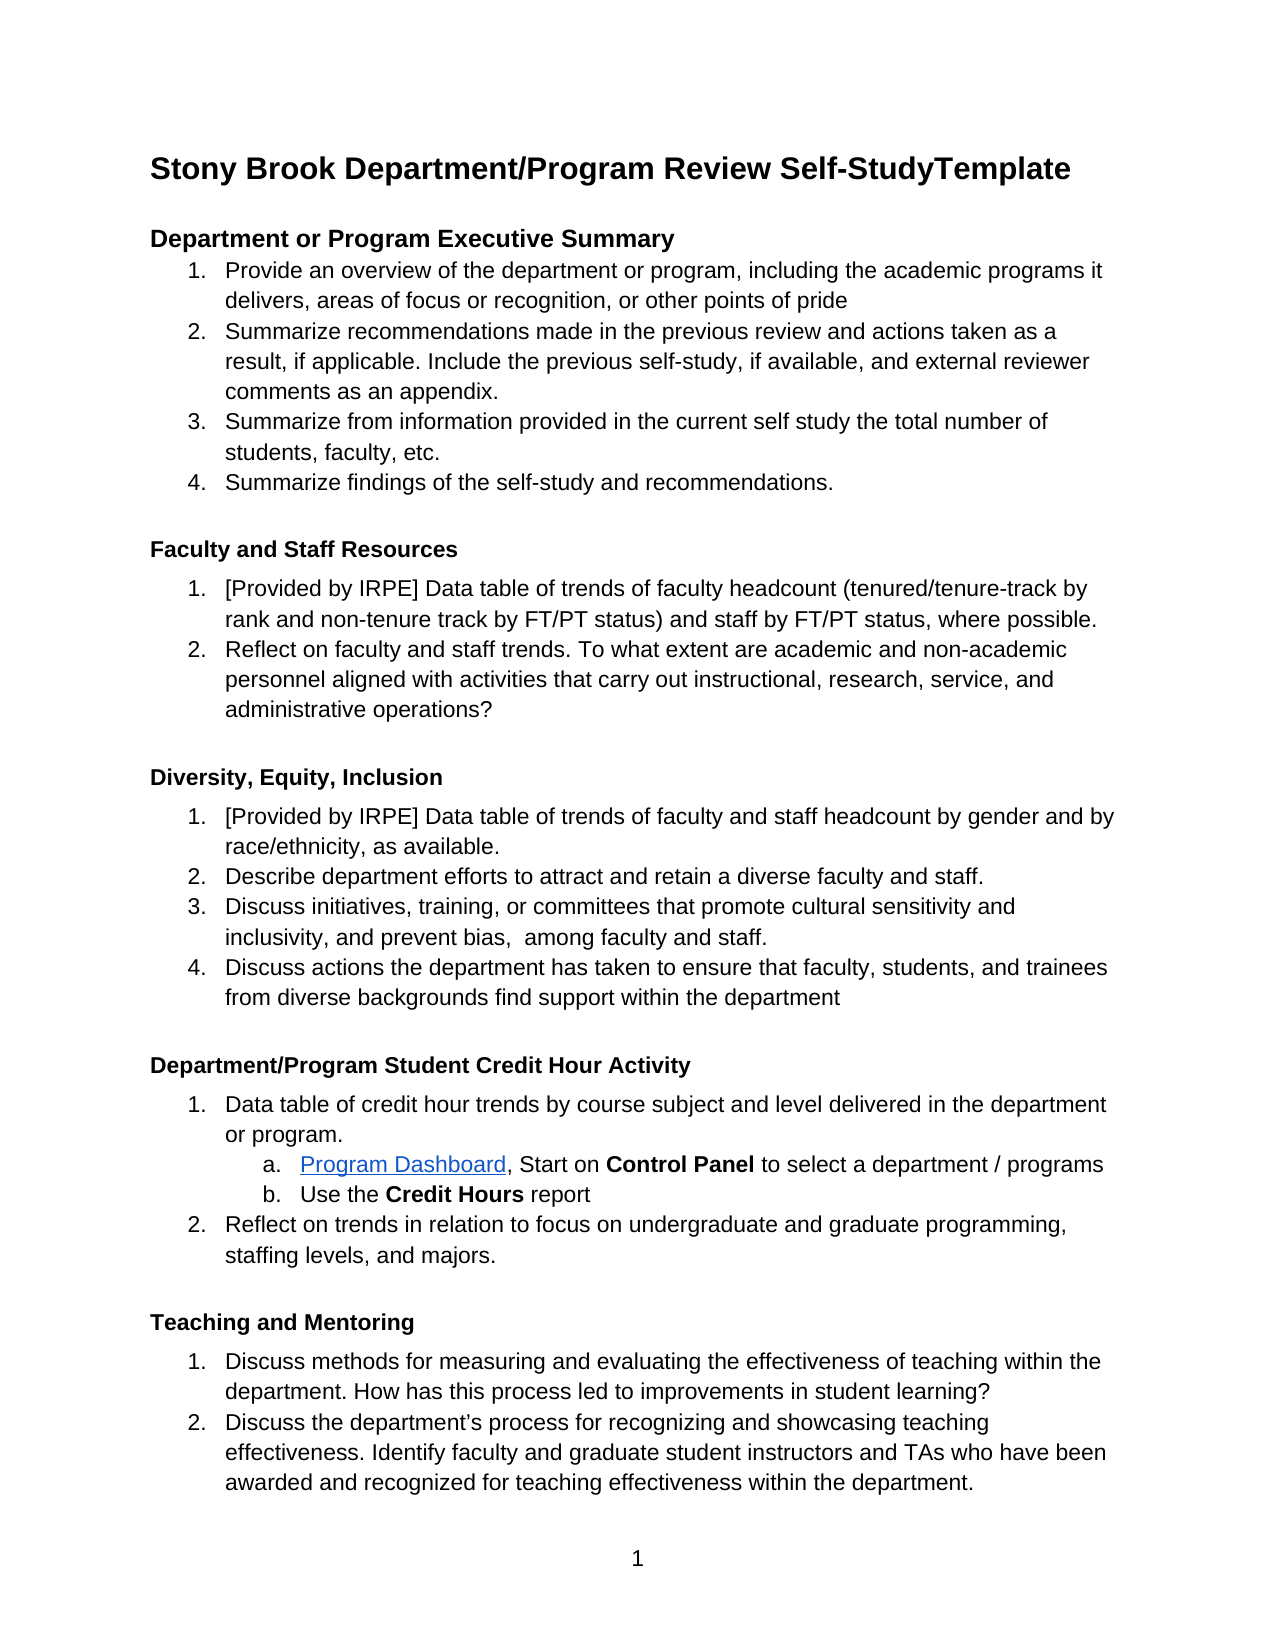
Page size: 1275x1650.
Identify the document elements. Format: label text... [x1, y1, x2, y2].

list Reflect on trends in relation to focus on undergraduate and graduate programming, staffing levels, and majors. [187, 1211, 1125, 1268]
list Data table of credit hour trends by course subject and level delivered in the department or program. [187, 1091, 1125, 1147]
subtitle Teaching and Mentoring [150, 1309, 1125, 1336]
list [Provided by IRPE] Data table of trends of faculty and staff headcount by gender and by race/ethnicity, as available. [187, 803, 1125, 859]
subtitle Department/Program Student Credit Hour Activity [150, 1052, 1125, 1078]
list [Provided by IRPE] Data table of trends of faculty headcount (tenured/tenure-track by rank and non-tenure track by FT/PT status) and staff by FT/PT status, where possible. [187, 575, 1125, 632]
list Summarize findings of the self-study and recommendations. [187, 469, 1125, 495]
list Discuss the department’s process for recognizing and showcasing teaching effectiveness. Identify faculty and graduate student instructors and TAs who have been awarded and recognized for teaching effectiveness within the department. [187, 1408, 1125, 1495]
title Stony Brook Department/Program Review Self-StudyTemplate [150, 150, 1125, 186]
list Discuss methods for measuring and evaluating the effectiveness of teaching within the department. How has this process led to improvements in student learning? [187, 1348, 1125, 1405]
subtitle Faculty and Staff Resources [150, 536, 1125, 563]
list Use the Credit Hours report [262, 1181, 1125, 1207]
subtitle Diversity, Equity, Inclusion [150, 764, 1125, 790]
list Describe department efforts to attract and retain a diverse faculty and staff. [187, 863, 1125, 889]
list Provide an overview of the department or program, including the academic programs it delivers, areas of focus or recognition, or other points of pride [187, 257, 1125, 314]
list Reflect on faculty and staff trends. To what extent are academic and non-academic personnel aligned with activities that carry out instructional, research, service, and administrative operations? [187, 636, 1125, 722]
list Summarize from information provided in the current self study the total number of students, faculty, etc. [187, 408, 1125, 465]
list Program Dashboard, Start on Control Panel to select a department / programs [262, 1151, 1125, 1177]
subtitle Department or Program Executive Summary [150, 224, 1125, 253]
list Discuss initiatives, training, or committees that promote cultural sensitivity and inclusivity, and prevent bias, among faculty and staff. [187, 893, 1125, 950]
list Summarize recommendations made in the previous review and actions taken as a result, if applicable. Include the previous self-study, if available, and external reviewer comments as an appendix. [187, 318, 1125, 404]
list Discuss actions the department has taken to ensure that faculty, students, and trainees from diverse backgrounds find support within the department [187, 954, 1125, 1010]
